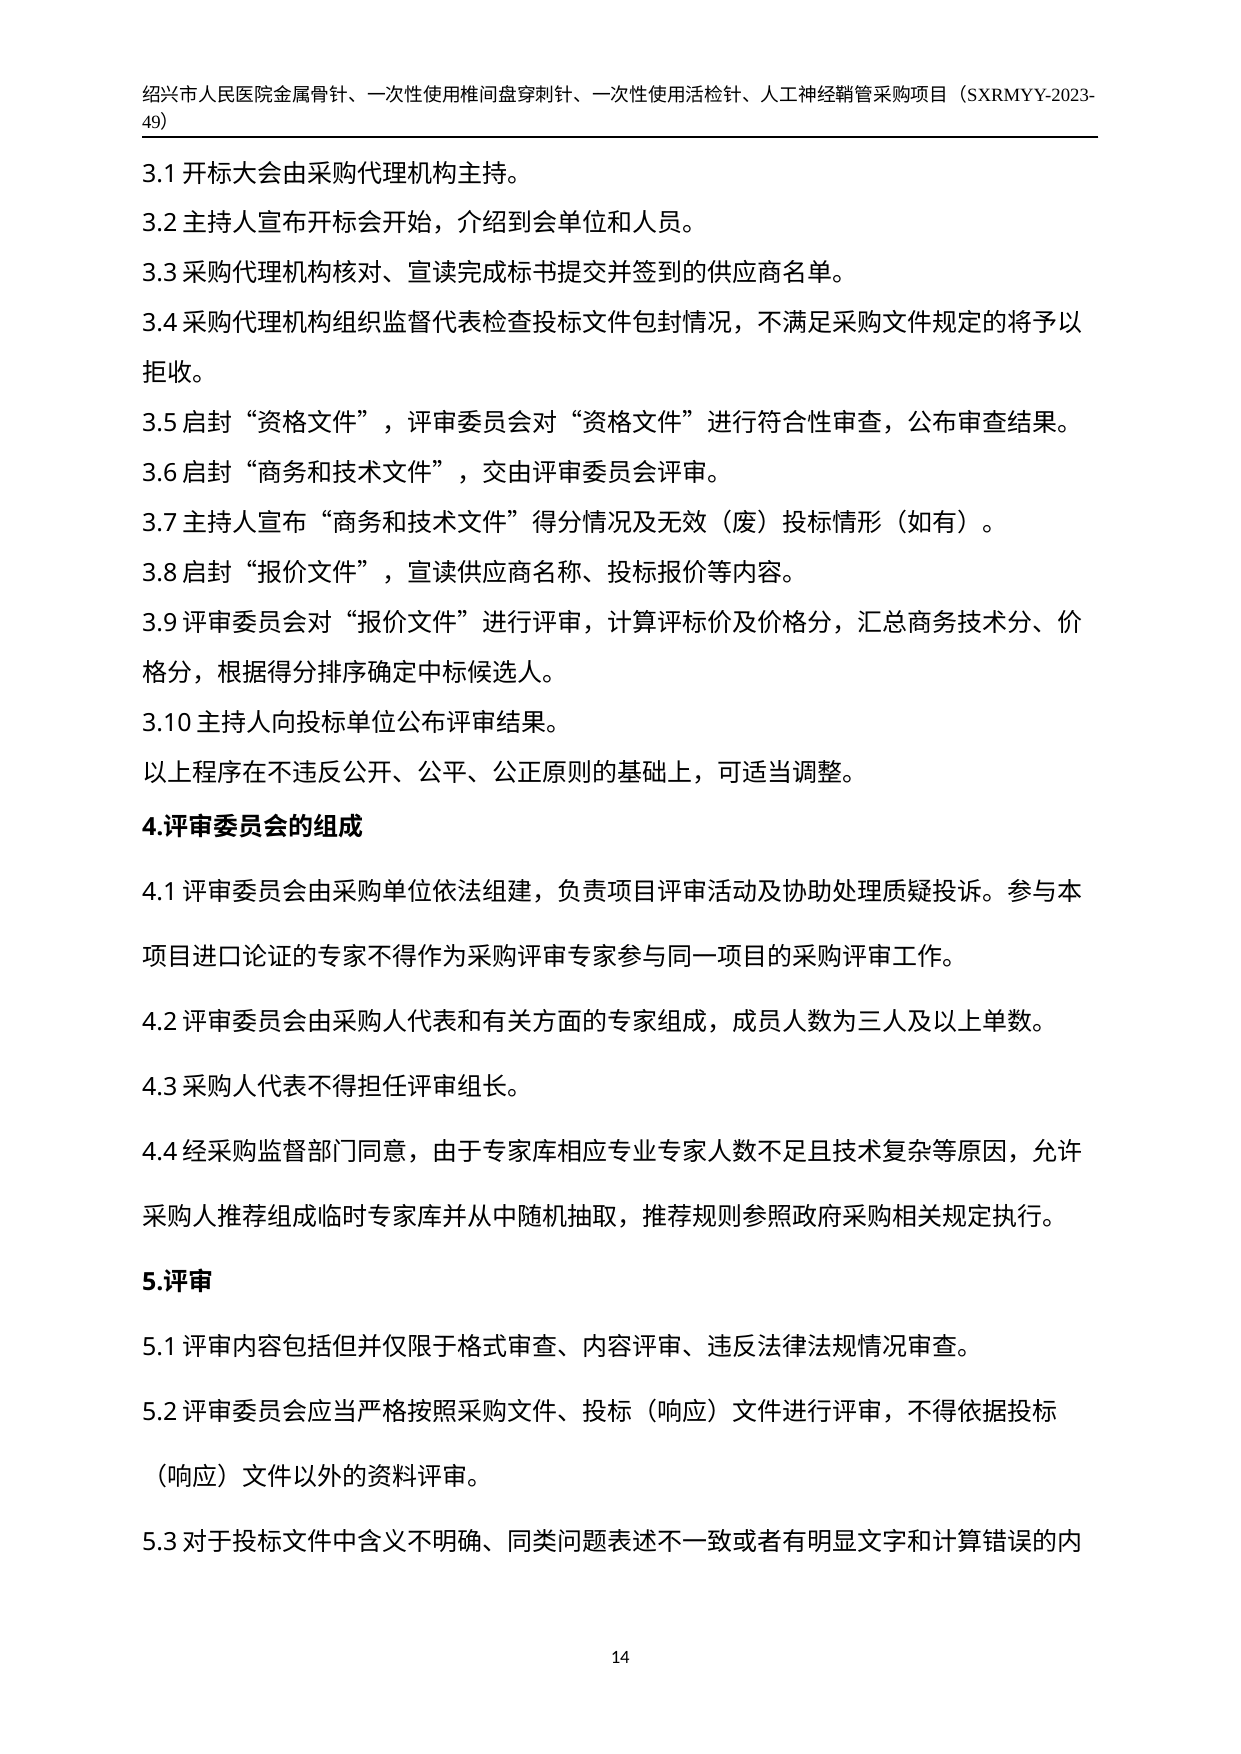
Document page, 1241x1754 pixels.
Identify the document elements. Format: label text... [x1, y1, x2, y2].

text 3.3采购代理机构核对、宣读完成标书提交并签到的供应商名单。 [142, 242, 1098, 292]
text 3.7主持人宣布“商务和技术文件”得分情况及无效（废）投标情形（如有）。 [142, 492, 1098, 542]
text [142, 1507, 1098, 1572]
text 4.4经采购监督部门同意，由于专家库相应专业专家人数不足且技术复杂等原因，允许采购人推荐组成临时专家库并从中随机抽取，推荐规则参照政府采购相关规定执行。 [142, 1117, 1098, 1247]
text 4.评审委员会的组成 [142, 792, 1098, 857]
text 5.评审 [142, 1247, 1098, 1312]
text 3.6启封“商务和技术文件”，交由评审委员会评审。 [142, 442, 1098, 492]
text 3.5启封“资格文件”，评审委员会对“资格文件”进行符合性审查，公布审查结果。 [142, 392, 1098, 442]
text 4.3采购人代表不得担任评审组长。 [142, 1052, 1098, 1117]
text 3.10主持人向投标单位公布评审结果。 [142, 692, 1098, 742]
text 3.8启封“报价文件”，宣读供应商名称、投标报价等内容。 [142, 542, 1098, 592]
text 3.1开标大会由采购代理机构主持。 [142, 146, 1098, 192]
text 3.4采购代理机构组织监督代表检查投标文件包封情况，不满足采购文件规定的将予以拒收。 [142, 292, 1098, 392]
text 3.9评审委员会对“报价文件”进行评审，计算评标价及价格分，汇总商务技术分、价格分，根据得分排序确定中标候选人。 [142, 592, 1098, 692]
text 5.1评审内容包括但并仅限于格式审查、内容评审、违反法律法规情况审查。 [142, 1312, 1098, 1377]
text 以上程序在不违反公开、公平、公正原则的基础上，可适当调整。 [142, 742, 1098, 792]
text 4.2评审委员会由采购人代表和有关方面的专家组成，成员人数为三人及以上单数。 [142, 987, 1098, 1052]
text 4.1评审委员会由采购单位依法组建，负责项目评审活动及协助处理质疑投诉。参与本项目进口论证的专家不得作为采购评审专家参与同一项目的采购评审工作。 [142, 857, 1098, 987]
text 3.2主持人宣布开标会开始，介绍到会单位和人员。 [142, 192, 1098, 242]
text 5.2评审委员会应当严格按照采购文件、投标（响应）文件进行评审，不得依据投标（响应）文件以外的资料评审。 [142, 1377, 1098, 1507]
